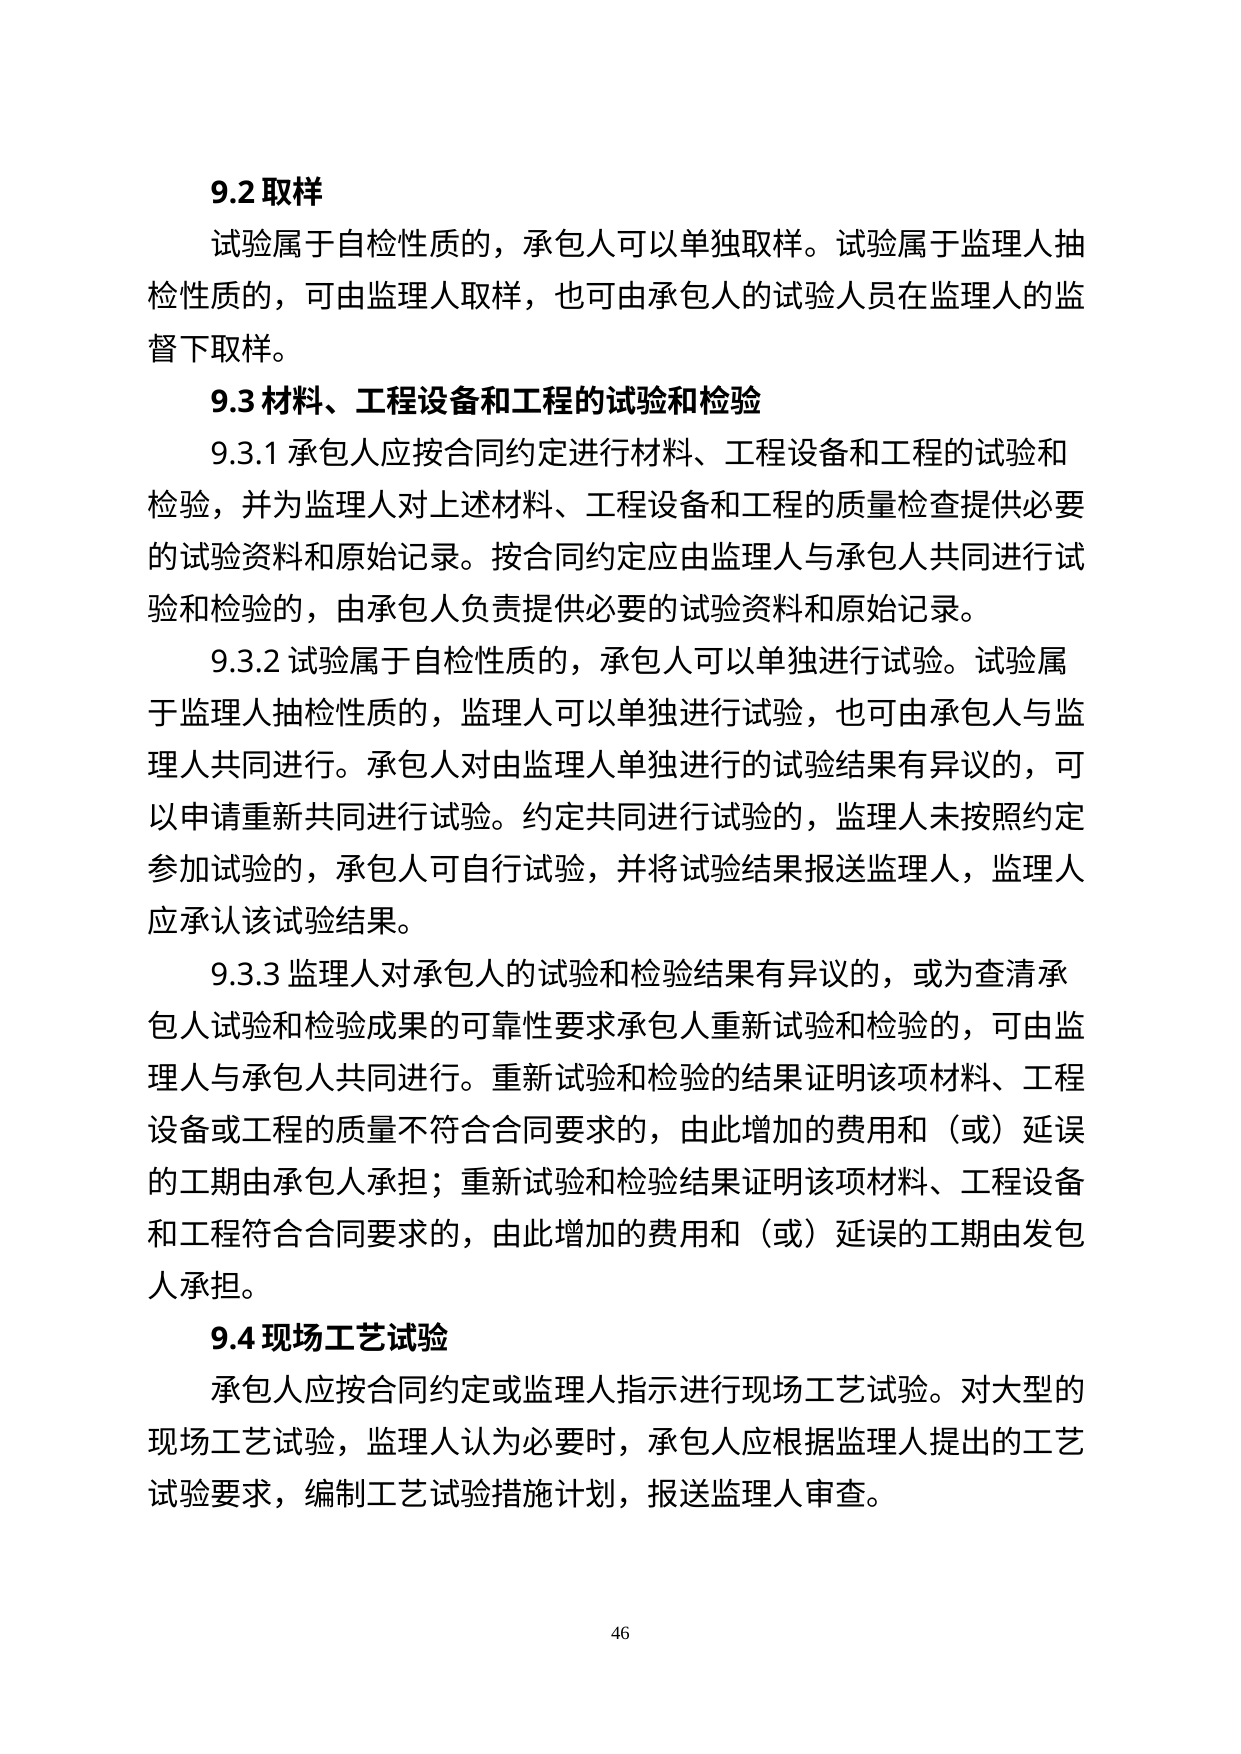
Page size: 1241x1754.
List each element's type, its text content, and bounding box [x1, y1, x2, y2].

text 9.3.1承包人应按合同约定进行材料、工程设备和工程的试验和检验，并为监理人对上述材料、工程设备和工程的质量检查提供必要的试验资料和原始记录。按合同约定应由监理人与承包人共同进行试验和检验的，由承包人负责提供必要的试验资料和原始记录。 [148, 422, 1092, 631]
subtitle 9.2取样 [148, 162, 1092, 214]
text 试验属于自检性质的，承包人可以单独取样。试验属于监理人抽检性质的，可由监理人取样，也可由承包人的试验人员在监理人的监督下取样。 [148, 214, 1092, 370]
text 承包人应按合同约定或监理人指示进行现场工艺试验。对大型的现场工艺试验，监理人认为必要时，承包人应根据监理人提出的工艺试验要求，编制工艺试验措施计划，报送监理人审查。 [148, 1360, 1092, 1516]
text 9.3.3监理人对承包人的试验和检验结果有异议的，或为查清承包人试验和检验成果的可靠性要求承包人重新试验和检验的，可由监理人与承包人共同进行。重新试验和检验的结果证明该项材料、工程设备或工程的质量不符合合同要求的，由此增加的费用和（或）延误的工期由承包人承担；重新试验和检验结果证明该项材料、工程设备和工程符合合同要求的，由此增加的费用和（或）延误的工期由发包人承担。 [148, 943, 1092, 1308]
subtitle 9.3材料、工程设备和工程的试验和检验 [148, 370, 1092, 422]
text 9.3.2试验属于自检性质的，承包人可以单独进行试验。试验属于监理人抽检性质的，监理人可以单独进行试验，也可由承包人与监理人共同进行。承包人对由监理人单独进行的试验结果有异议的，可以申请重新共同进行试验。约定共同进行试验的，监理人未按照约定参加试验的，承包人可自行试验，并将试验结果报送监理人，监理人应承认该试验结果。 [148, 631, 1092, 943]
subtitle 9.4现场工艺试验 [148, 1308, 1092, 1360]
